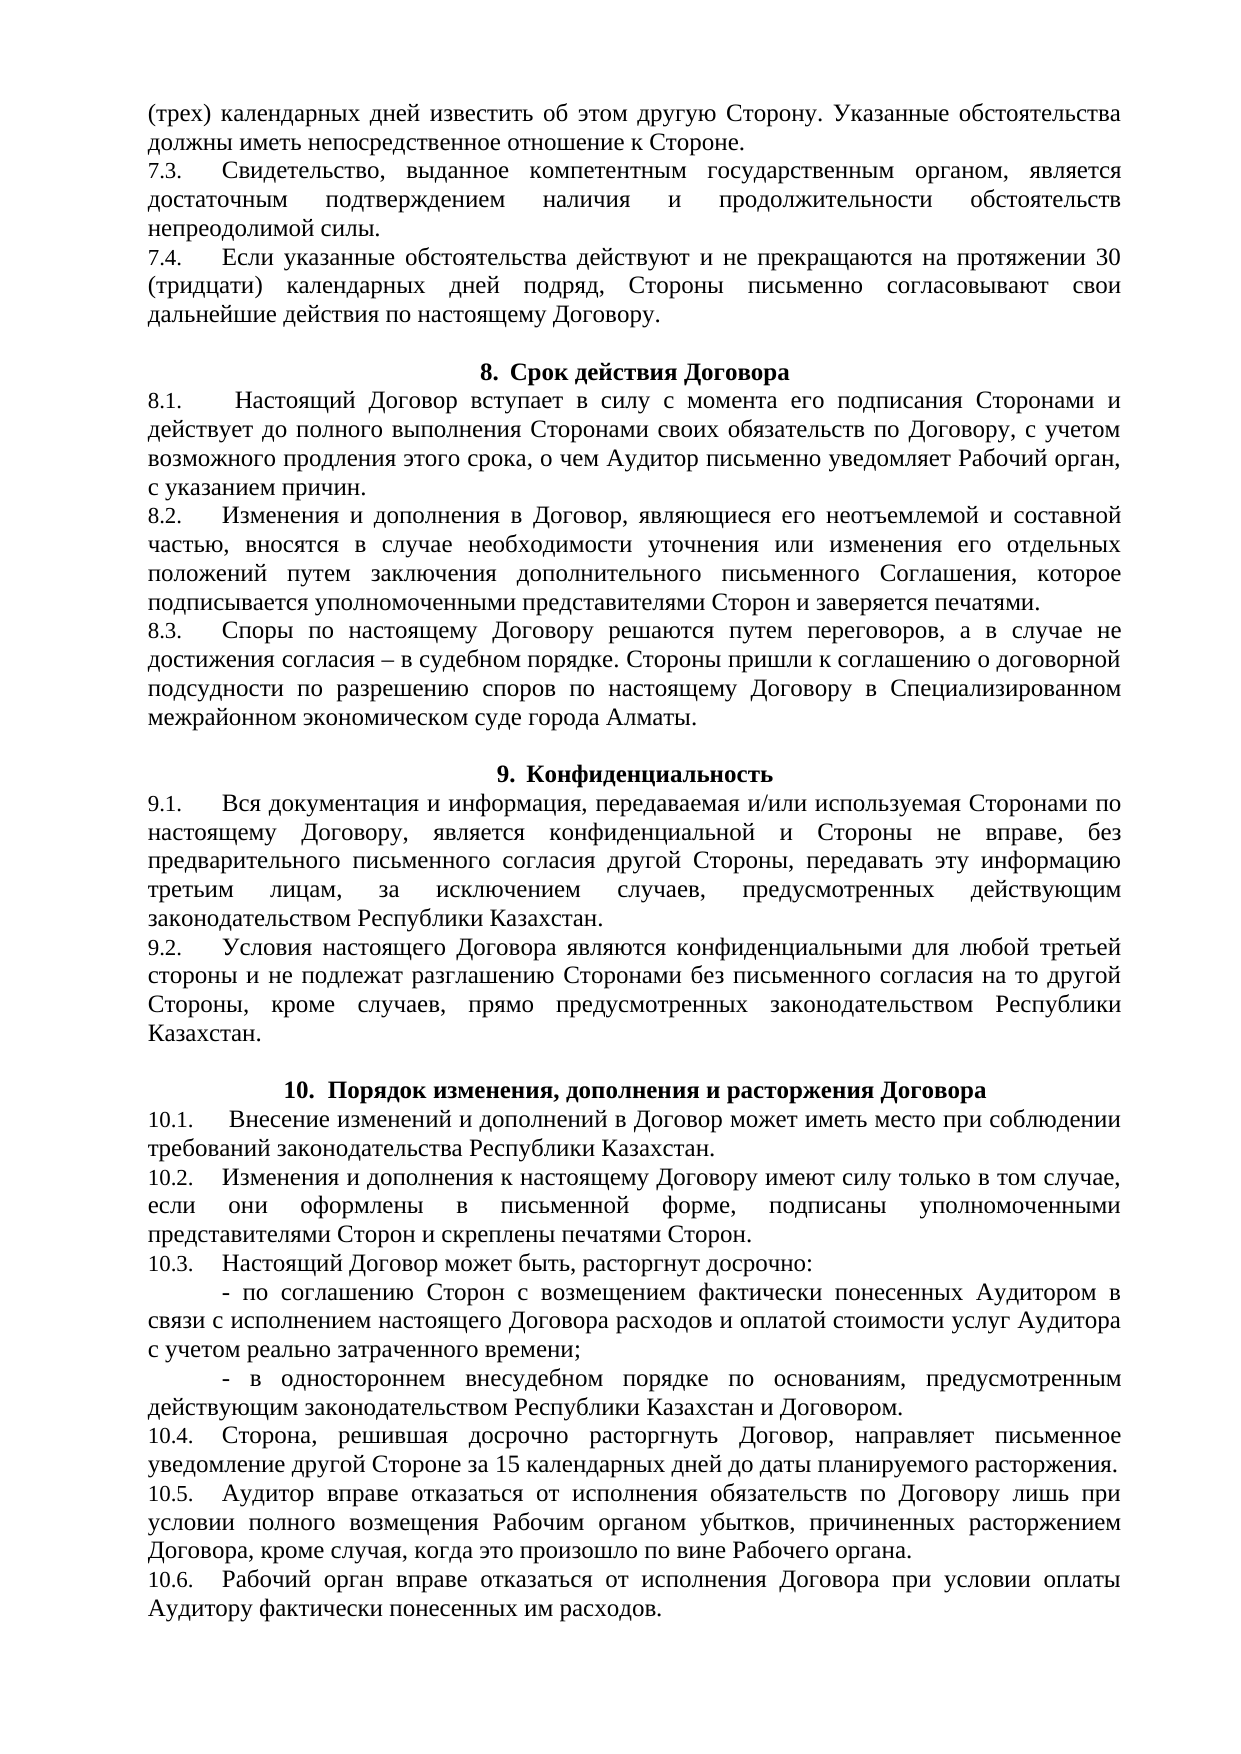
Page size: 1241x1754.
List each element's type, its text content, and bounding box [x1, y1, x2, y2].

list Рабочий орган вправе отказаться от исполнения Договора при условии оплаты Аудитору фактически понесенных им расходов. [148, 1564, 1122, 1622]
list Вся документация и информация, передаваемая и/или используемая Сторонами по настоящему Договору, является конфиденциальной и Стороны не вправе, без предварительного письменного согласия другой Стороны, передавать эту информацию третьим лицам, за исключением случаев, предусмотренных действующим законодательством Республики Казахстан. [148, 788, 1122, 932]
text - по соглашению Сторон с возмещением фактически понесенных Аудитором в связи с исполнением настоящего Договора расходов и оплатой стоимости услуг Аудитора с учетом реально затраченного времени; [148, 1277, 1122, 1363]
text - в одностороннем внесудебном порядке по основаниям, предусмотренным действующим законодательством Республики Казахстан и Договором. [148, 1363, 1122, 1420]
list Споры по настоящему Договору решаются путем переговоров, а в случае не достижения согласия – в судебном порядке. Стороны пришли к соглашению о договорной подсудности по разрешению споров по настоящему Договору в Специализированном межрайонном экономическом суде города Алматы. [148, 615, 1122, 730]
list Настоящий Договор вступает в силу с момента его подписания Сторонами и действует до полного выполнения Сторонами своих обязательств по Договору, с учетом возможного продления этого срока, о чем Аудитор письменно уведомляет Рабочий орган, с указанием причин. [148, 385, 1122, 500]
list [148, 98, 1122, 155]
list Срок действия Договора [148, 357, 1122, 385]
list Внесение изменений и дополнений в Договор может иметь место при соблюдении требований законодательства Республики Казахстан. [148, 1104, 1122, 1162]
list Настоящий Договор может быть, расторгнут досрочно: [148, 1248, 1122, 1277]
list Порядок изменения, дополнения и расторжения Договора [148, 1075, 1122, 1104]
list Изменения и дополнения к настоящему Договору имеют силу только в том случае, если они оформлены в письменной форме, подписаны уполномоченными представителями Сторон и скреплены печатями Сторон. [148, 1162, 1122, 1248]
list Свидетельство, выданное компетентным государственным органом, является достаточным подтверждением наличия и продолжительности обстоятельств непреодолимой силы. [148, 155, 1122, 242]
list Условия настоящего Договора являются конфиденциальными для любой третьей стороны и не подлежат разглашению Сторонами без письменного согласия на то другой Стороны, кроме случаев, прямо предусмотренных законодательством Республики Казахстан. [148, 932, 1122, 1047]
list Если указанные обстоятельства действуют и не прекращаются на протяжении 30 (тридцати) календарных дней подряд, Стороны письменно согласовывают свои дальнейшие действия по настоящему Договору. [148, 242, 1122, 328]
list Аудитор вправе отказаться от исполнения обязательств по Договору лишь при условии полного возмещения Рабочим органом убытков, причиненных расторжением Договора, кроме случая, когда это произошло по вине Рабочего органа. [148, 1478, 1122, 1564]
list Сторона, решившая досрочно расторгнуть Договор, направляет письменное уведомление другой Стороне за 15 календарных дней до даты планируемого расторжения. [148, 1420, 1122, 1478]
list Конфиденциальность [148, 759, 1122, 788]
list Изменения и дополнения в Договор, являющиеся его неотъемлемой и составной частью, вносятся в случае необходимости уточнения или изменения его отдельных положений путем заключения дополнительного письменного Соглашения, которое подписывается уполномоченными представителями Сторон и заверяется печатями. [148, 500, 1122, 615]
